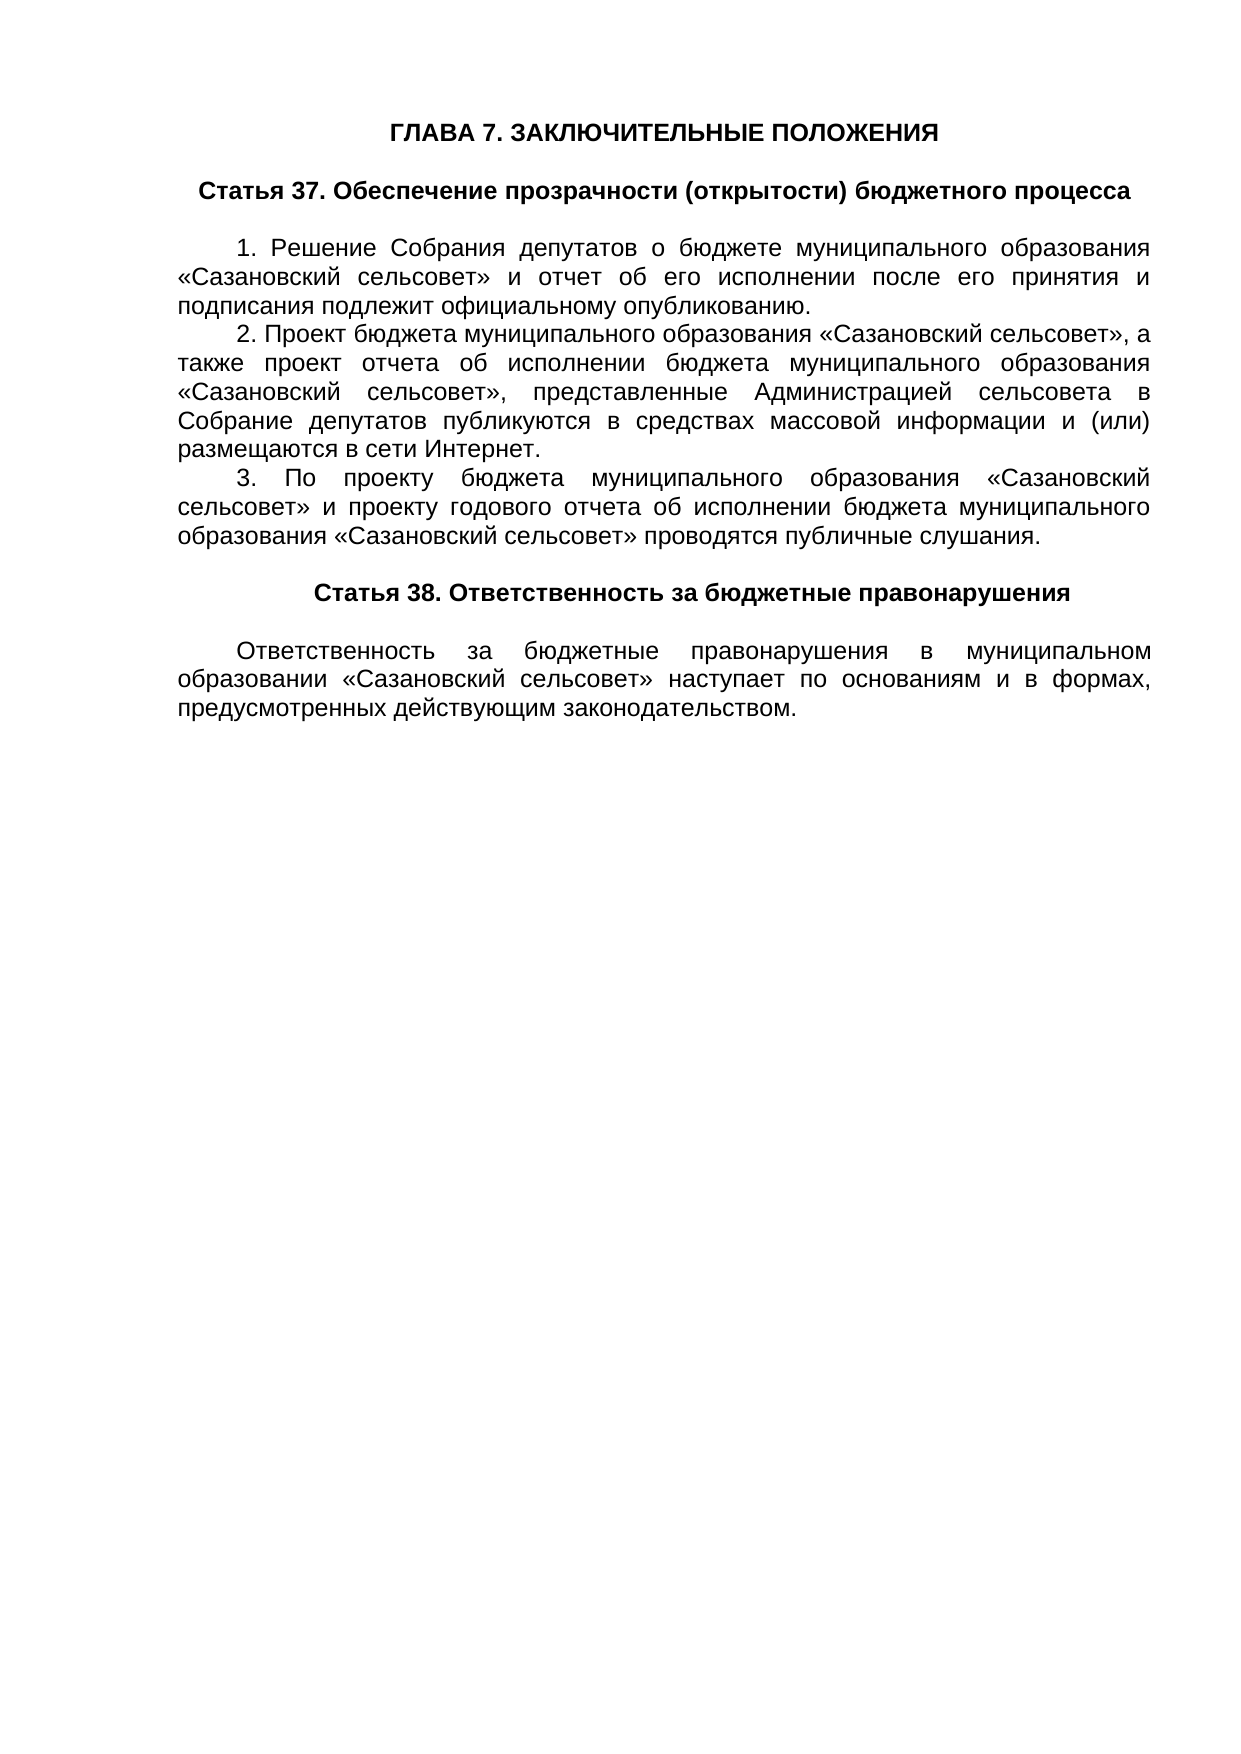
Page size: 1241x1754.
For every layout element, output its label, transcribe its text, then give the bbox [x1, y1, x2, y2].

text 1. Решение Собрания депутатов о бюджете муниципального образования «Сазановский сельсовет» и отчет об его исполнении после его принятия и подписания подлежит официальному опубликованию. [177, 233, 1152, 319]
text ГЛАВА 7. заключительные положения [177, 118, 1152, 147]
text Статья 37. Обеспечение прозрачности (открытости) бюджетного процесса [177, 176, 505, 204]
text Ответственность за бюджетные правонарушения в муниципальном образовании «Сазановский сельсовет» наступает по основаниям и в формах, предусмотренных действующим законодательством. [177, 636, 1152, 722]
text 3. По проекту бюджета муниципального образования «Сазановский сельсовет» и проекту годового отчета об исполнении бюджета муниципального образования «Сазановский сельсовет» проводятся публичные слушания. [177, 463, 1152, 549]
text Статья 37. Обеспечение прозрачности (открытости) бюджетного процесса [848, 176, 1152, 204]
text 2. Проект бюджета муниципального образования «Сазановский сельсовет», а также проект отчета об исполнении бюджета муниципального образования «Сазановский сельсовет», представленные Администрацией сельсовета в Собрание депутатов публикуются в средствах массовой информации и (или) размещаются в сети Интернет. [177, 319, 1152, 463]
text Статья 38. Ответственность за бюджетные правонарушения [233, 578, 1152, 607]
